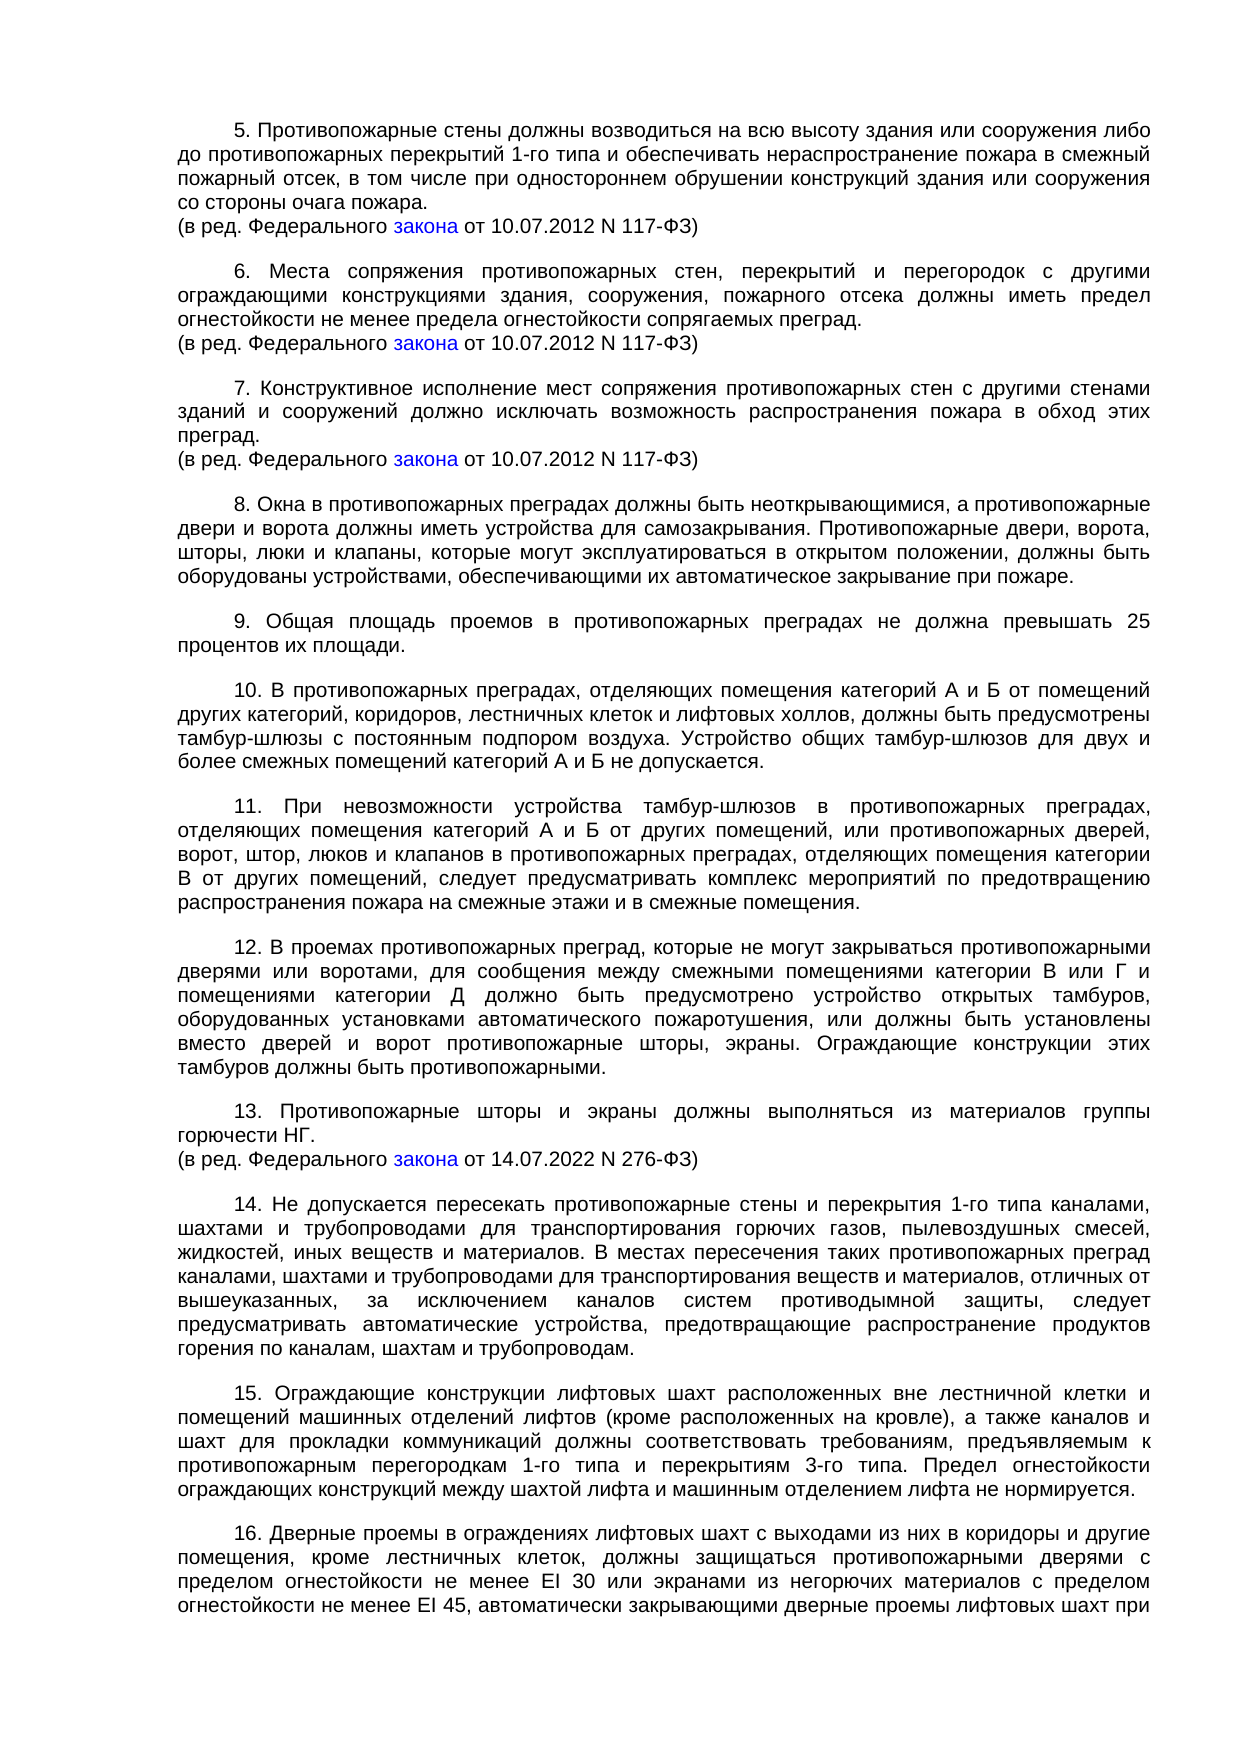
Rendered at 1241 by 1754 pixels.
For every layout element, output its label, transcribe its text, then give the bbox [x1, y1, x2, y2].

text 7. Конструктивное исполнение мест сопряжения противопожарных стен с другими стенами зданий и сооружений должно исключать возможность распространения пожара в обход этих преград. [177, 375, 1152, 447]
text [177, 1521, 1152, 1617]
text 9. Общая площадь проемов в противопожарных преградах не должна превышать 25 процентов их площади. [177, 609, 1152, 657]
text 8. Окна в противопожарных преградах должны быть неоткрывающимися, а противопожарные двери и ворота должны иметь устройства для самозакрывания. Противопожарные двери, ворота, шторы, люки и клапаны, которые могут эксплуатироваться в открытом положении, должны быть оборудованы устройствами, обеспечивающими их автоматическое закрывание при пожаре. [177, 492, 1152, 588]
text 10. В противопожарных преградах, отделяющих помещения категорий А и Б от помещений других категорий, коридоров, лестничных клеток и лифтовых холлов, должны быть предусмотрены тамбур-шлюзы с постоянным подпором воздуха. Устройство общих тамбур-шлюзов для двух и более смежных помещений категорий А и Б не допускается. [177, 677, 1152, 773]
text (в ред. Федерального закона от 14.07.2022 N 276-ФЗ) [177, 1147, 1152, 1171]
text (в ред. Федерального закона от 10.07.2012 N 117-ФЗ) [177, 447, 1152, 471]
text 14. Не допускается пересекать противопожарные стены и перекрытия 1-го типа каналами, шахтами и трубопроводами для транспортирования горючих газов, пылевоздушных смесей, жидкостей, иных веществ и материалов. В местах пересечения таких противопожарных преград каналами, шахтами и трубопроводами для транспортирования веществ и материалов, отличных от вышеуказанных, за исключением каналов систем противодымной защиты, следует предусматривать автоматические устройства, предотвращающие распространение продуктов горения по каналам, шахтам и трубопроводам. [177, 1192, 1152, 1360]
text (в ред. Федерального закона от 10.07.2012 N 117-ФЗ) [177, 214, 1152, 238]
text 13. Противопожарные шторы и экраны должны выполняться из материалов группы горючести НГ. [177, 1099, 1152, 1147]
text 11. При невозможности устройства тамбур-шлюзов в противопожарных преградах, отделяющих помещения категорий А и Б от других помещений, или противопожарных дверей, ворот, штор, люков и клапанов в противопожарных преградах, отделяющих помещения категории В от других помещений, следует предусматривать комплекс мероприятий по предотвращению распространения пожара на смежные этажи и в смежные помещения. [177, 794, 1152, 914]
text 6. Места сопряжения противопожарных стен, перекрытий и перегородок с другими ограждающими конструкциями здания, сооружения, пожарного отсека должны иметь предел огнестойкости не менее предела огнестойкости сопрягаемых преград. [177, 259, 1152, 331]
text 5. Противопожарные стены должны возводиться на всю высоту здания или сооружения либо до противопожарных перекрытий 1-го типа и обеспечивать нераспространение пожара в смежный пожарный отсек, в том числе при одностороннем обрушении конструкций здания или сооружения со стороны очага пожара. [177, 118, 1152, 214]
text 15. Ограждающие конструкции лифтовых шахт расположенных вне лестничной клетки и помещений машинных отделений лифтов (кроме расположенных на кровле), а также каналов и шахт для прокладки коммуникаций должны соответствовать требованиям, предъявляемым к противопожарным перегородкам 1-го типа и перекрытиям 3-го типа. Предел огнестойкости ограждающих конструкций между шахтой лифта и машинным отделением лифта не нормируется. [177, 1381, 1152, 1500]
text 12. В проемах противопожарных преград, которые не могут закрываться противопожарными дверями или воротами, для сообщения между смежными помещениями категории В или Г и помещениями категории Д должно быть предусмотрено устройство открытых тамбуров, оборудованных установками автоматического пожаротушения, или должны быть установлены вместо дверей и ворот противопожарные шторы, экраны. Ограждающие конструкции этих тамбуров должны быть противопожарными. [177, 935, 1152, 1078]
text (в ред. Федерального закона от 10.07.2012 N 117-ФЗ) [177, 331, 1152, 354]
